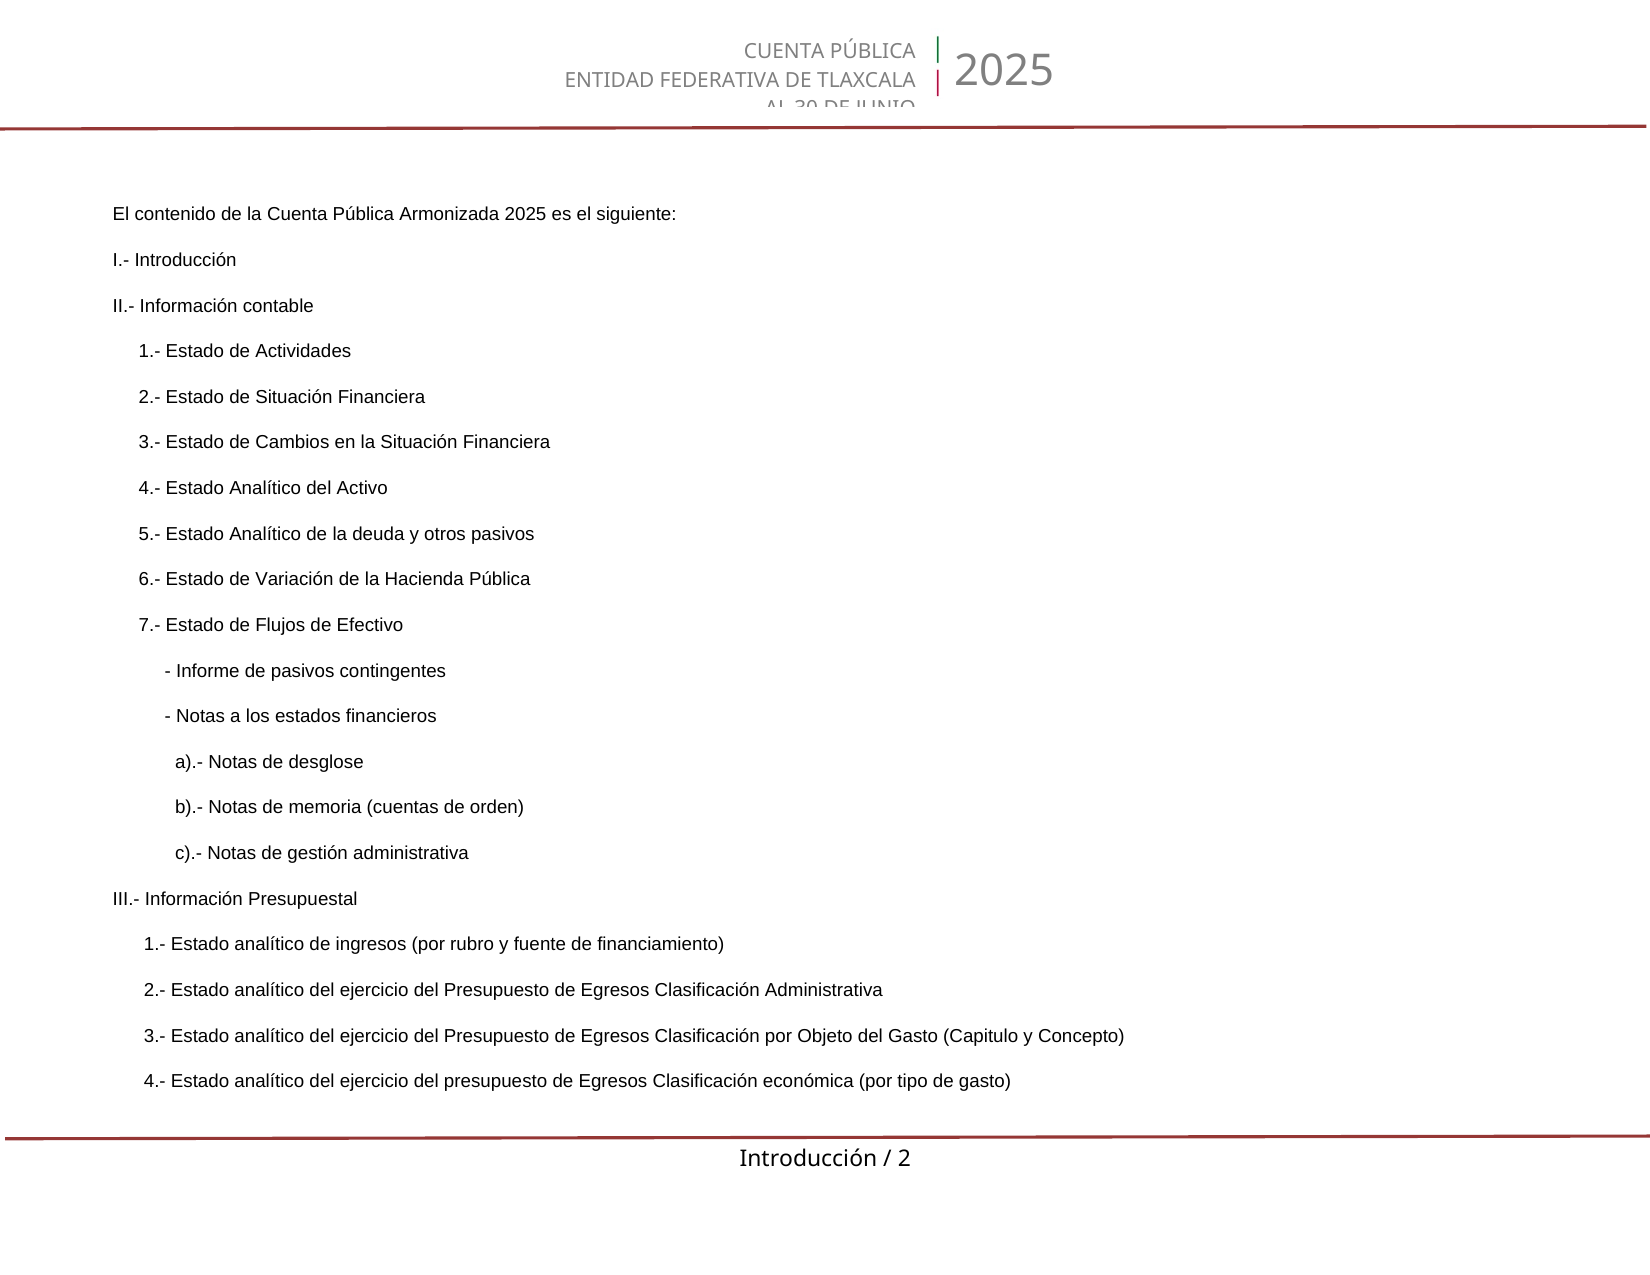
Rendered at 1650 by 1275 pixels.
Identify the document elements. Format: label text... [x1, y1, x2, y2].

text 5.- Estado Analítico de la deuda y otros pasivos [112, 522, 1537, 544]
text I.- Introducción [112, 249, 1537, 270]
text - Notas a los estados financieros [112, 705, 1537, 727]
text 3.- Estado de Cambios en la Situación Financiera [112, 431, 1537, 453]
text 1.- Estado de Actividades [112, 340, 1537, 362]
text b).- Notas de memoria (cuentas de orden) [112, 796, 1537, 818]
text 2.- Estado analítico del ejercicio del Presupuesto de Egresos Clasificación Administrativa [112, 979, 1537, 1000]
text 4.- Estado analítico del ejercicio del presupuesto de Egresos Clasificación económica (por tipo de gasto) [112, 1070, 1537, 1092]
text 6.- Estado de Variación de la Hacienda Pública [112, 568, 1537, 590]
text a).- Notas de desglose [112, 751, 1537, 772]
text 4.- Estado Analítico del Activo [112, 477, 1537, 498]
text 2.- Estado de Situación Financiera [112, 386, 1537, 407]
text El contenido de la Cuenta Pública Armonizada 2025 es el siguiente: [112, 203, 1537, 225]
picture [930, 28, 951, 99]
text c).- Notas de gestión administrativa [112, 842, 1537, 863]
text 1.- Estado analítico de ingresos (por rubro y fuente de financiamiento) [112, 933, 1537, 955]
text - Informe de pasivos contingentes [112, 659, 1537, 681]
text 3.- Estado analítico del ejercicio del Presupuesto de Egresos Clasificación por Objeto del Gasto (Capitulo y Concepto) [112, 1024, 1537, 1046]
text 7.- Estado de Flujos de Efectivo [112, 614, 1537, 635]
text II.- Información contable [112, 294, 1537, 316]
text III.- Información Presupuestal [112, 887, 1537, 909]
